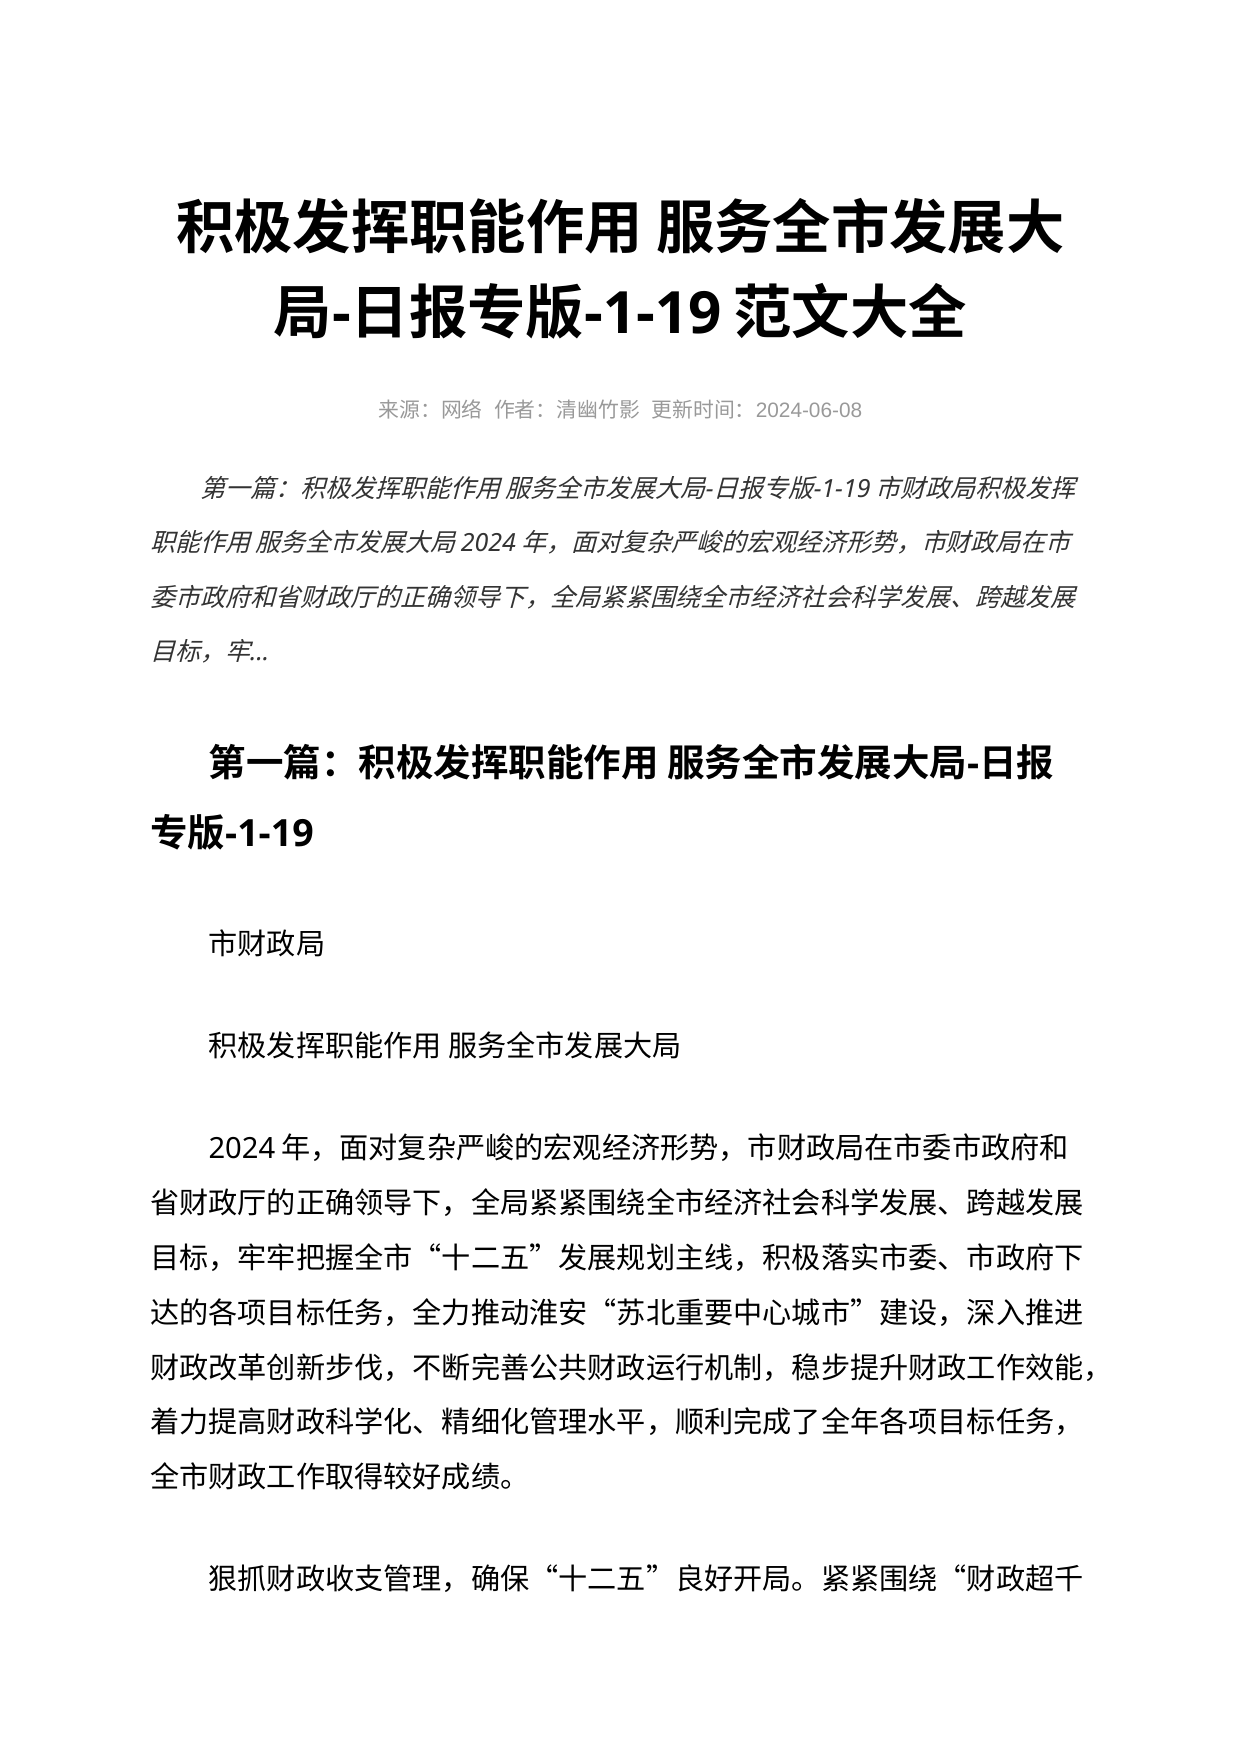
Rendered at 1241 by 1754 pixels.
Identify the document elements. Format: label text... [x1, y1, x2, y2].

text 第一篇：积极发挥职能作用 服务全市发展大局-日报专版-1-19 [150, 733, 1090, 858]
text 2024年，面对复杂严峻的宏观经济形势，市财政局在市委市政府和省财政厅的正确领导下，全局紧紧围绕全市经济社会科学发展、跨越发展目标，牢牢把握全市“十二五”发展规划主线，积极落实市委、市政府下达的各项目标任务，全力推动淮安“苏北重要中心城市”建设，深入推进财政改革创新步伐，不断完善公共财政运行机制，稳步提升财政工作效能，着力提高财政科学化、精细化管理水平，顺利完成了全年各项目标任务，全市财政工作取得较好成绩。 [150, 1124, 1090, 1496]
text 市财政局 [150, 921, 1090, 963]
subtitle 积极发挥职能作用 服务全市发展大局-日报专版-1-19范文大全 [150, 181, 1090, 351]
text 第一篇：积极发挥职能作用 服务全市发展大局-日报专版-1-19市财政局积极发挥职能作用 服务全市发展大局2024年，面对复杂严峻的宏观经济形势，市财政局在市委市政府和省财政厅的正确领导下，全局紧紧围绕全市经济社会科学发展、跨越发展目标，牢... [150, 468, 1090, 668]
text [150, 1556, 1090, 1598]
text 积极发挥职能作用 服务全市发展大局 [150, 1023, 1090, 1065]
text 来源：网络 作者：清幽竹影 更新时间：2024-06-08 [150, 397, 1090, 421]
